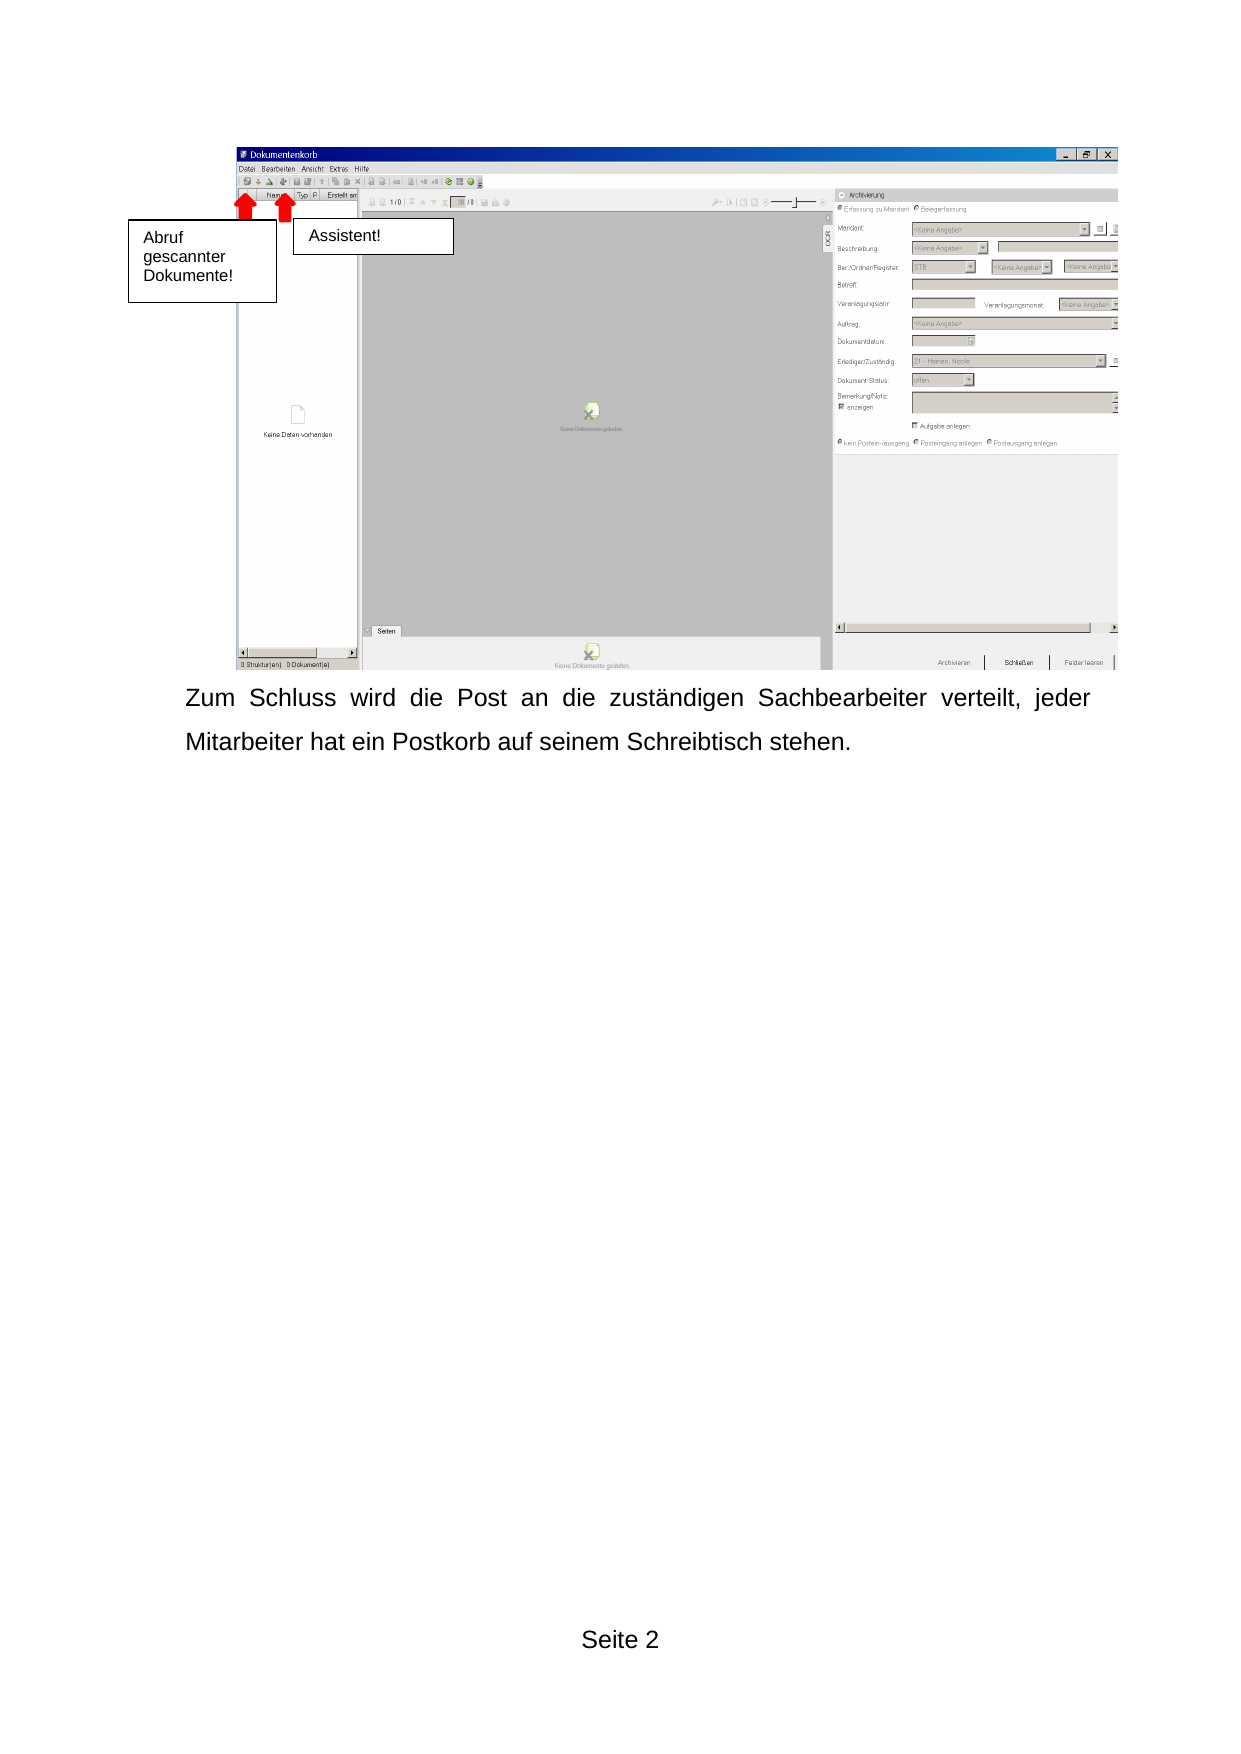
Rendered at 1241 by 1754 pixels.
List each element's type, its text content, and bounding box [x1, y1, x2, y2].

picture [236, 147, 1118, 670]
text Zum Schluss wird die Post an die zuständigen Sachbearbeiter verteilt, jeder Mitarbeiter hat ein Postkorb auf seinem Schreibtisch stehen. [185, 683, 1093, 755]
